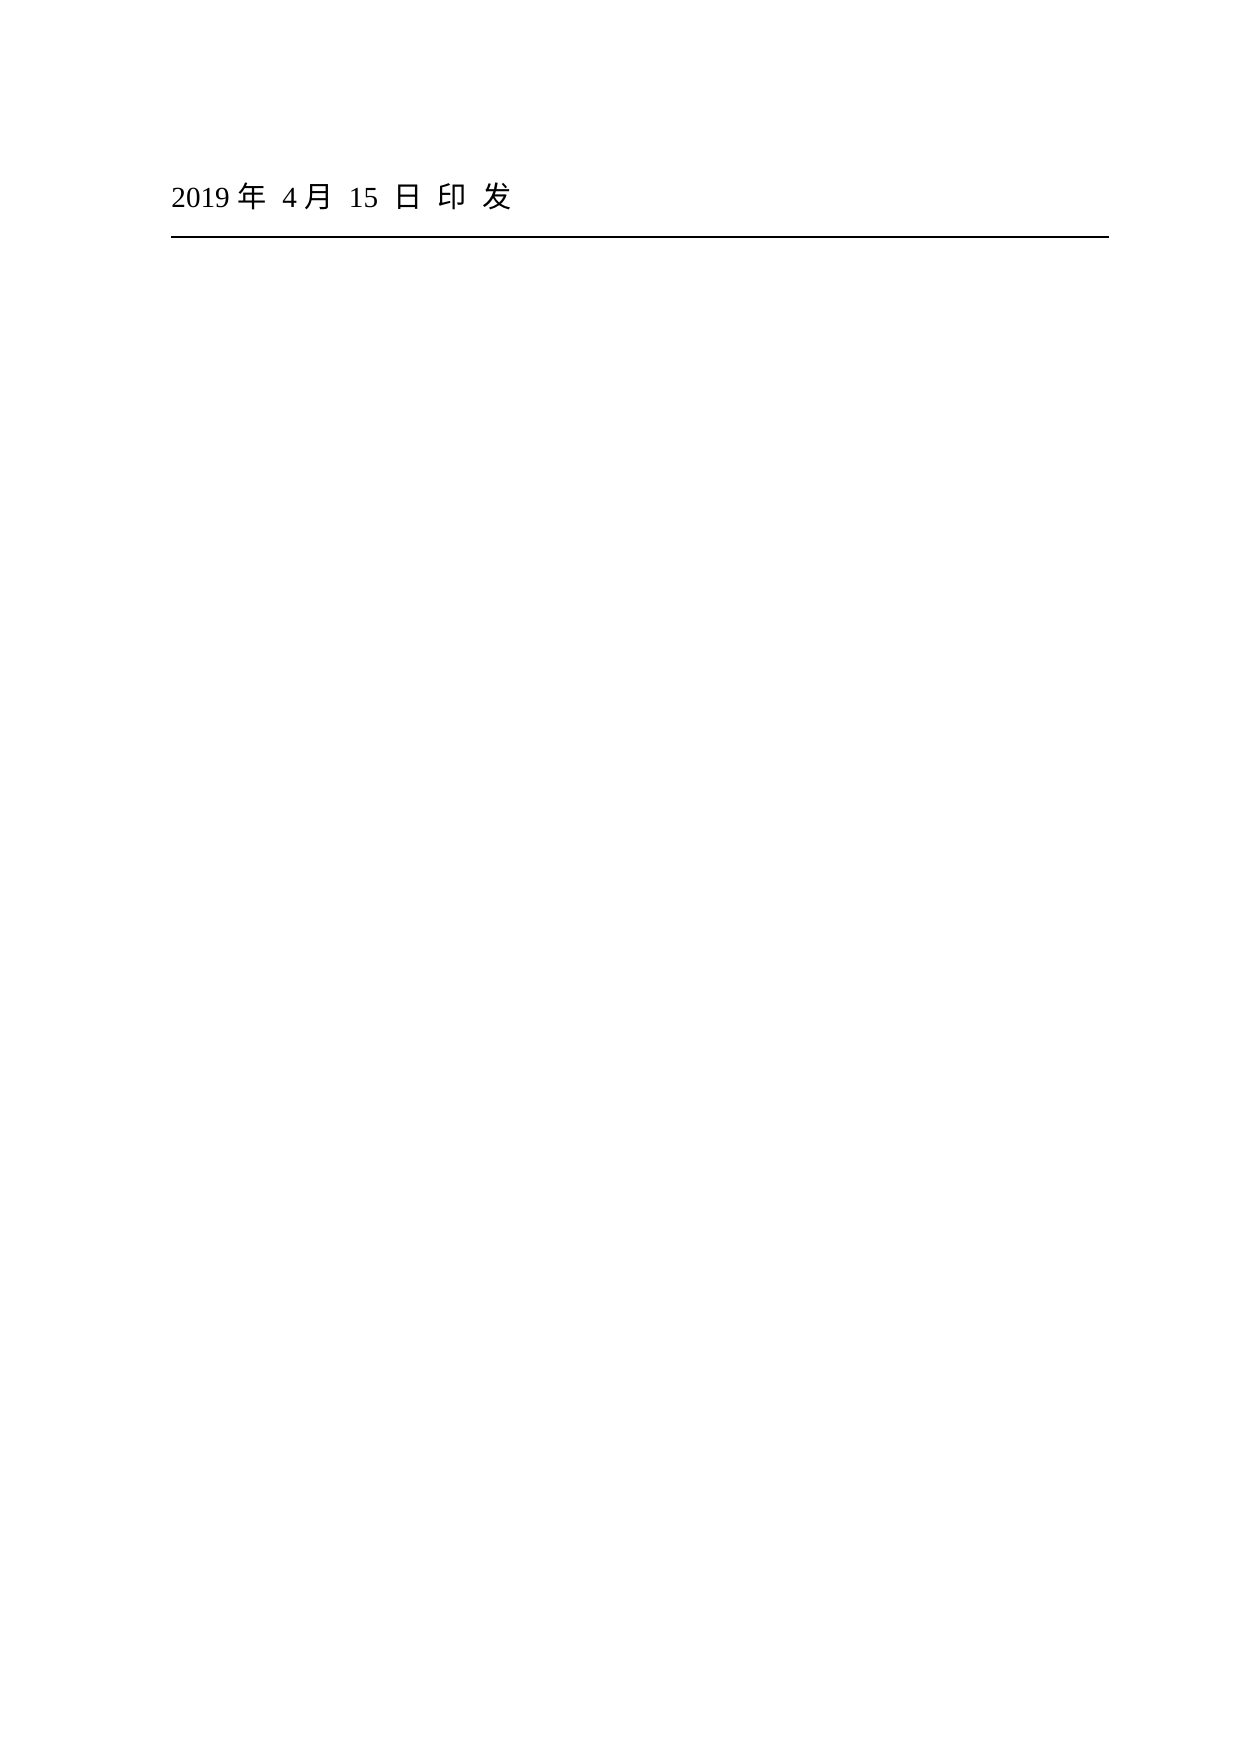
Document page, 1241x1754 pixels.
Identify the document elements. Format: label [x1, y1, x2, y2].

text [171, 162, 1081, 227]
